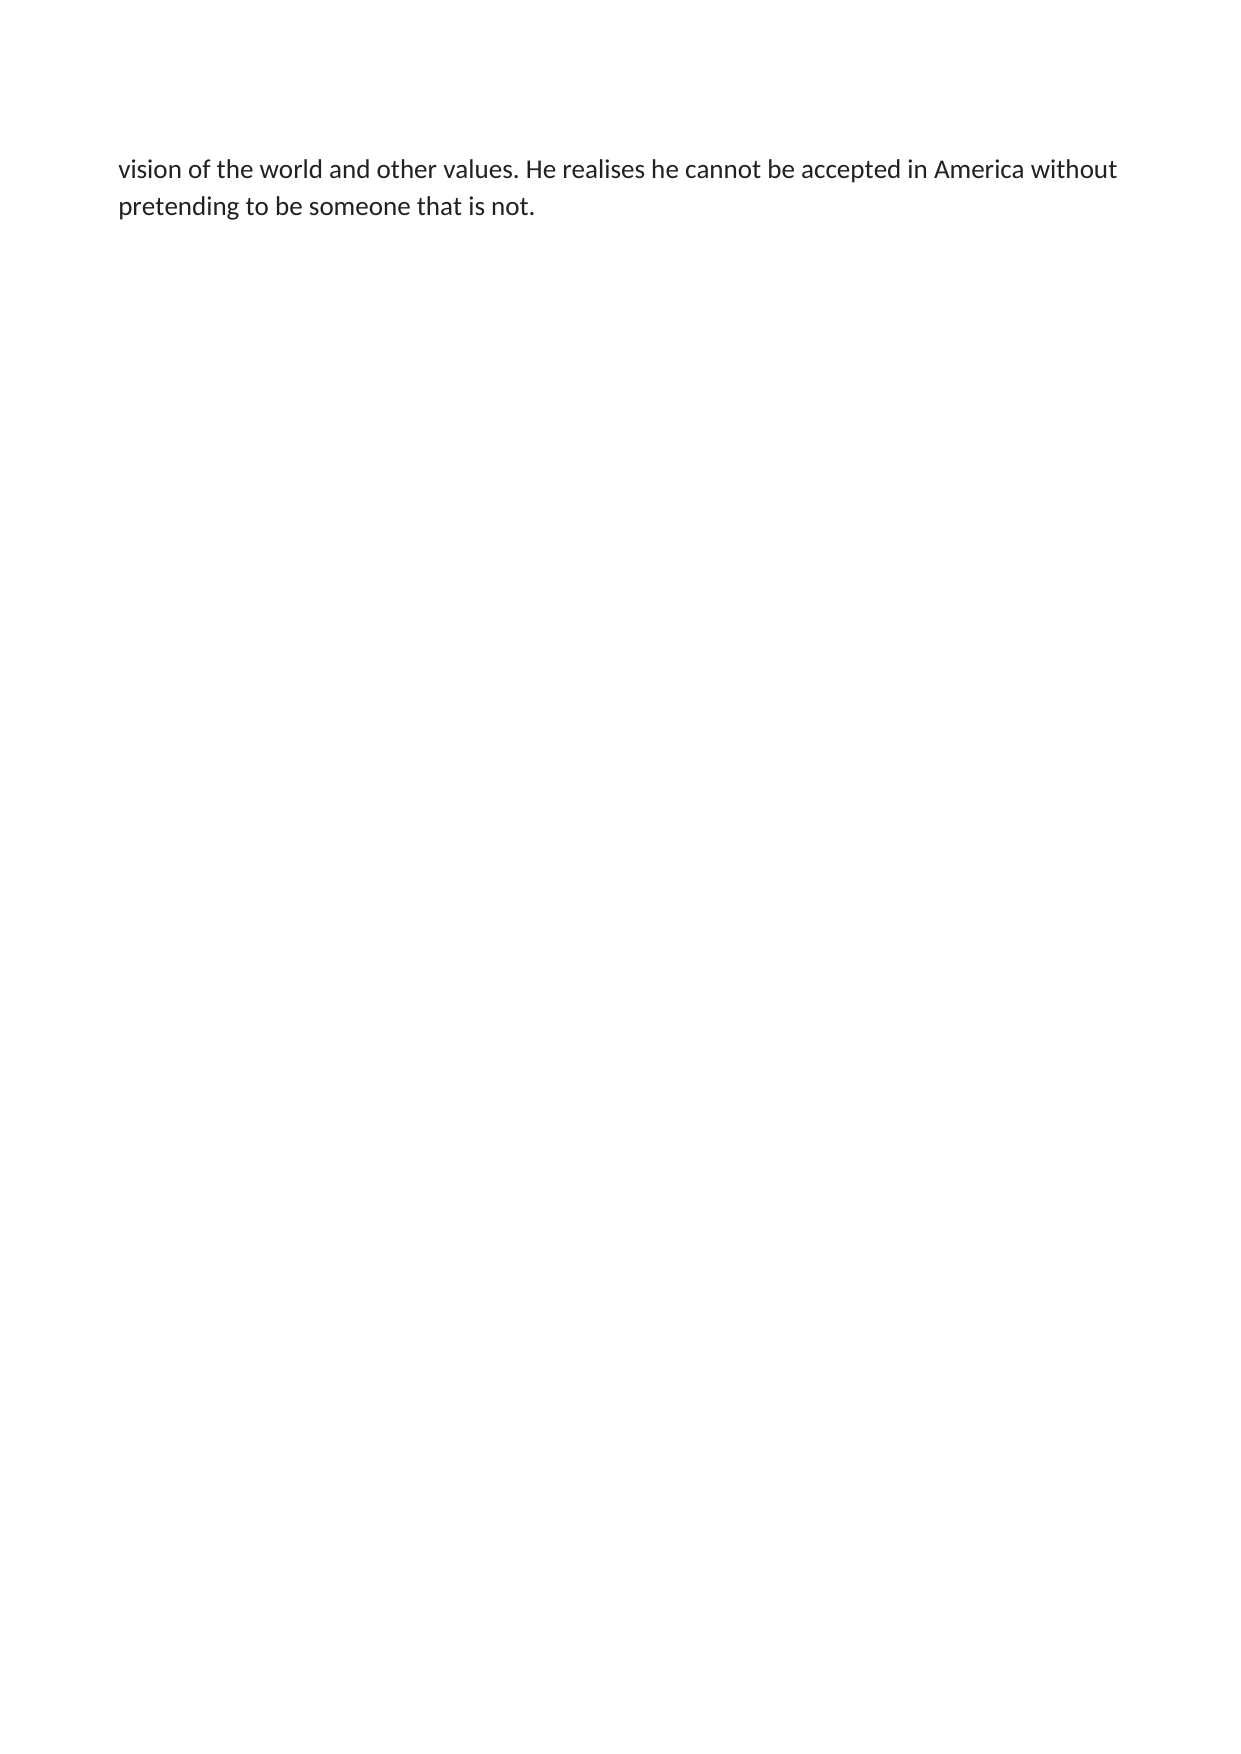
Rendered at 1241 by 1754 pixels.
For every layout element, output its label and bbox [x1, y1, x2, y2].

text [118, 148, 1122, 223]
